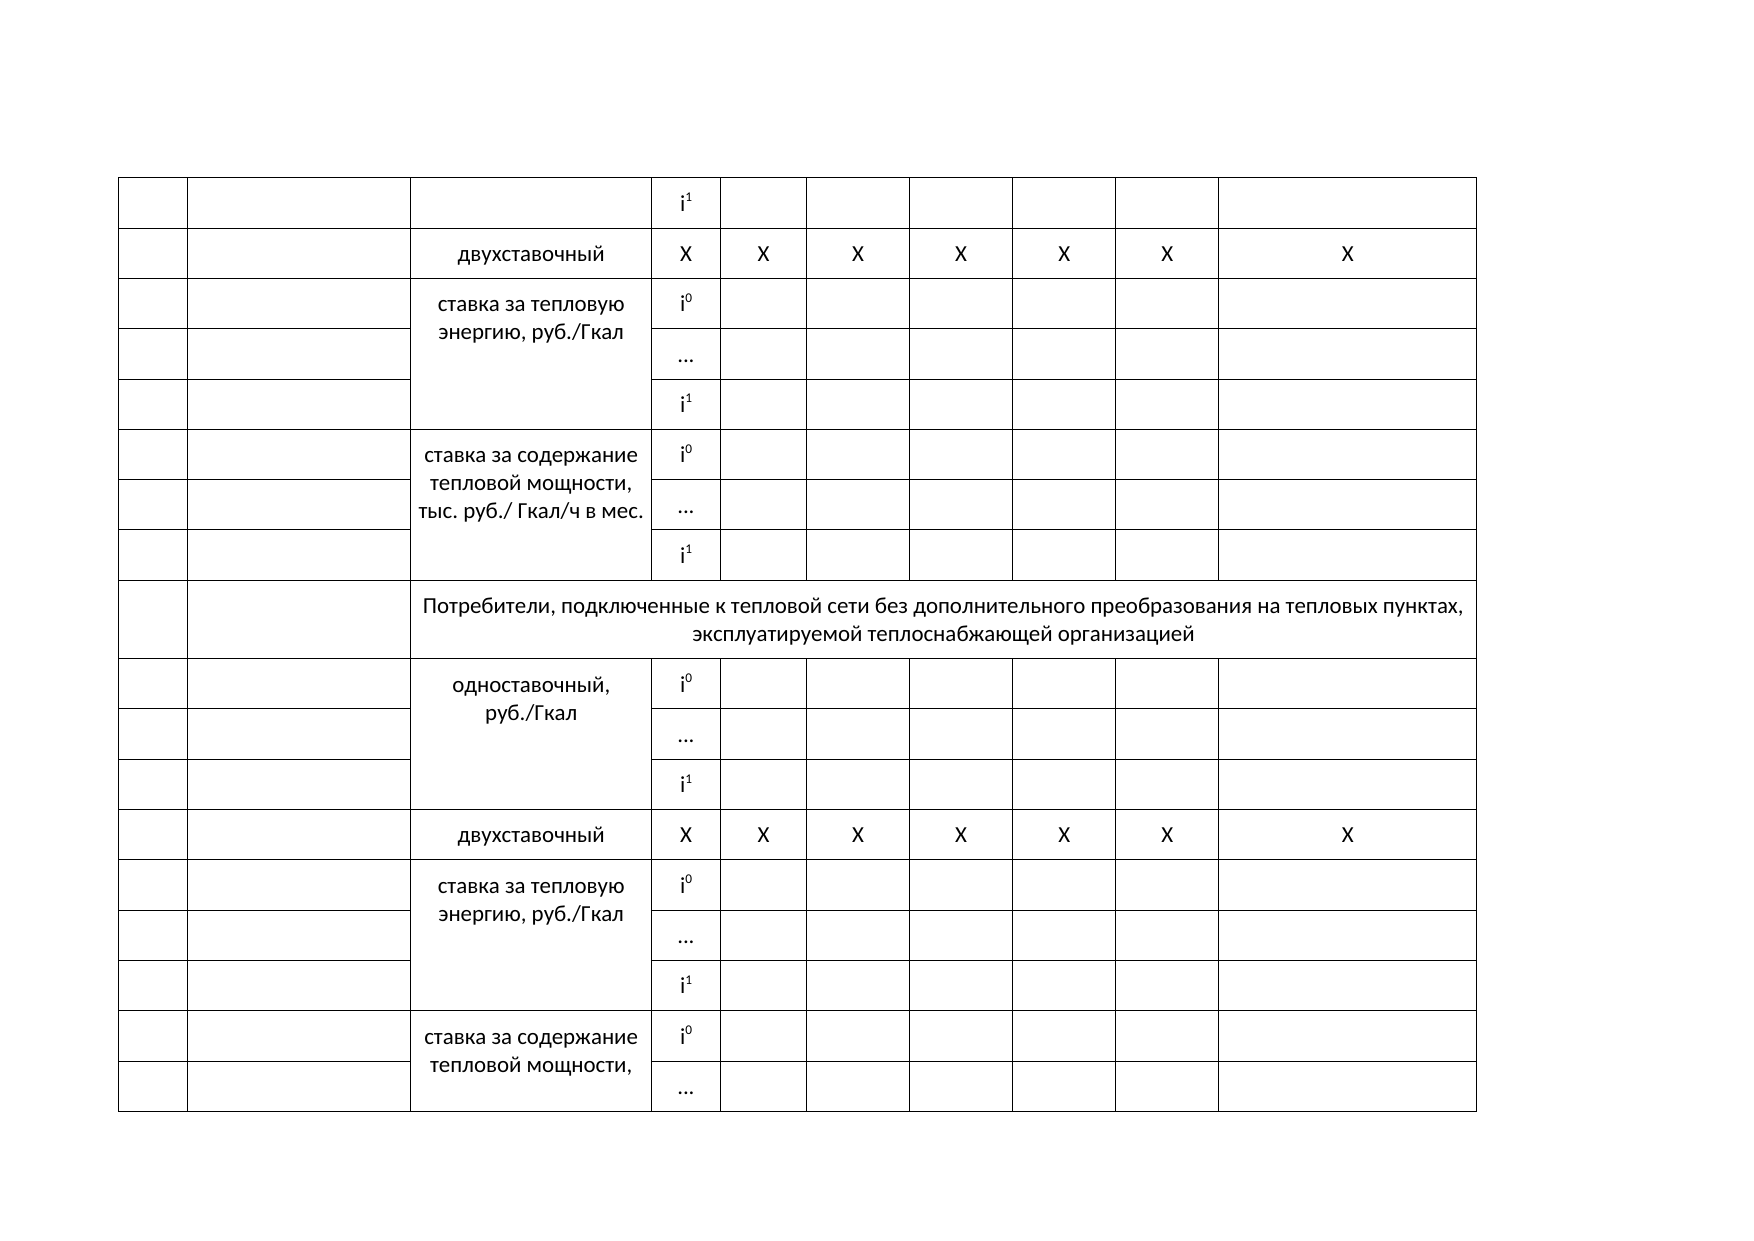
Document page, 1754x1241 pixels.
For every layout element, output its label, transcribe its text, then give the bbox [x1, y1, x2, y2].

table_cell [188, 659, 410, 708]
table_cell i0 [652, 430, 720, 479]
table_cell [1219, 911, 1476, 960]
table_cell [188, 480, 410, 529]
table_cell [1013, 1062, 1115, 1111]
table_cell X [807, 810, 909, 859]
table_cell [119, 380, 187, 429]
table_cell [119, 430, 187, 479]
table_cell [1013, 709, 1115, 759]
table_cell ставка за содержание тепловой мощности, тыс. руб./ Гкал/ч в мес. [411, 430, 651, 580]
table_cell [910, 709, 1012, 759]
table_cell [910, 961, 1012, 1010]
table_cell [1116, 530, 1218, 580]
table_cell [1013, 178, 1115, 227]
table_cell [910, 659, 1012, 708]
table_cell [910, 380, 1012, 429]
table_cell [910, 1062, 1012, 1111]
table_cell [807, 329, 909, 378]
table_cell ставка за содержание тепловой мощности, тыс. руб./ Гкал/ч в мес. [411, 1011, 651, 1111]
table_cell [119, 329, 187, 378]
table_cell [721, 329, 806, 378]
table_cell ставка за тепловую энергию, руб./Гкал [411, 860, 651, 1010]
table_cell [1013, 860, 1115, 909]
table_cell [119, 1062, 187, 1111]
table_cell [910, 1011, 1012, 1061]
table_cell [119, 709, 187, 759]
table_cell X [1116, 229, 1218, 278]
table_cell двухставочный [411, 810, 651, 859]
table_cell [1219, 961, 1476, 1010]
table_cell i1 [652, 178, 720, 227]
table_cell [1013, 480, 1115, 529]
table_cell [807, 760, 909, 809]
table_cell i1 [652, 760, 720, 809]
table_cell i1 [652, 961, 720, 1010]
table_cell [1219, 480, 1476, 529]
table_cell [1219, 659, 1476, 708]
table_cell [721, 860, 806, 909]
table_cell [188, 229, 410, 278]
table_cell [188, 279, 410, 328]
table_cell [119, 178, 187, 227]
table_cell [1219, 279, 1476, 328]
table_cell [119, 480, 187, 529]
table_cell X [1013, 229, 1115, 278]
table_cell [188, 1062, 410, 1111]
table_cell [1116, 1011, 1218, 1061]
table_cell X [721, 229, 806, 278]
table_cell [1219, 430, 1476, 479]
table_cell [807, 480, 909, 529]
table_cell [721, 178, 806, 227]
table_cell [1116, 911, 1218, 960]
table_cell [721, 1011, 806, 1061]
table_cell [119, 860, 187, 909]
table_cell [1219, 709, 1476, 759]
table_cell [1116, 380, 1218, 429]
table_cell [1219, 1062, 1476, 1111]
table_cell X [1116, 810, 1218, 859]
table_cell [1219, 760, 1476, 809]
table_cell [721, 911, 806, 960]
table_cell [188, 860, 410, 909]
table_cell ... [652, 709, 720, 759]
table_cell [721, 760, 806, 809]
table_cell X [652, 810, 720, 859]
table_cell [1116, 279, 1218, 328]
table_cell X [910, 229, 1012, 278]
table_cell [910, 760, 1012, 809]
table_cell [1013, 279, 1115, 328]
table_cell X [807, 229, 909, 278]
table_cell [1116, 178, 1218, 227]
table_cell X [1013, 810, 1115, 859]
table_cell [1219, 329, 1476, 378]
table_cell [807, 530, 909, 580]
table_cell [188, 380, 410, 429]
table_cell [1013, 380, 1115, 429]
table_cell [119, 760, 187, 809]
table_cell [721, 380, 806, 429]
table_cell [119, 911, 187, 960]
table_cell [188, 329, 410, 378]
table_cell [1013, 659, 1115, 708]
table_cell [1013, 961, 1115, 1010]
table_cell двухставочный [411, 229, 651, 278]
table_cell i1 [652, 530, 720, 580]
table_cell [119, 229, 187, 278]
table_cell [1116, 480, 1218, 529]
table_cell [721, 430, 806, 479]
table_cell X [652, 229, 720, 278]
table_cell [721, 279, 806, 328]
table_cell [910, 860, 1012, 909]
table_cell [188, 911, 410, 960]
table_cell [1013, 329, 1115, 378]
table_cell i0 [652, 659, 720, 708]
table_cell [1219, 1011, 1476, 1061]
table_cell [188, 1011, 410, 1061]
table_cell [721, 961, 806, 1010]
table_cell [807, 911, 909, 960]
table_cell ... [652, 1062, 720, 1111]
table_cell i1 [652, 380, 720, 429]
table_cell [188, 430, 410, 479]
table_cell [1219, 380, 1476, 429]
table_cell [119, 1011, 187, 1061]
table_cell i0 [652, 860, 720, 909]
table_cell [188, 178, 410, 227]
table_cell [721, 709, 806, 759]
table_cell [910, 480, 1012, 529]
table_cell X [721, 810, 806, 859]
table_cell [188, 961, 410, 1010]
table_cell [1013, 911, 1115, 960]
table_cell [119, 581, 187, 658]
table_cell [1116, 709, 1218, 759]
table_cell [910, 911, 1012, 960]
table_cell [721, 530, 806, 580]
table_cell [721, 480, 806, 529]
table_cell [1116, 1062, 1218, 1111]
table_cell [188, 530, 410, 580]
table_cell i0 [652, 1011, 720, 1061]
table_cell [807, 279, 909, 328]
table_cell [807, 380, 909, 429]
table_cell ставка за тепловую энергию, руб./Гкал [411, 279, 651, 429]
table_cell [807, 709, 909, 759]
table_cell [1013, 530, 1115, 580]
table_cell Потребители, подключенные к тепловой сети без дополнительного преобразования на тепловых пунктах, эксплуатируемой теплоснабжающей организацией [411, 581, 1476, 658]
table_cell X [1219, 229, 1476, 278]
table_cell [1219, 530, 1476, 580]
table_cell [119, 659, 187, 708]
table_cell [1013, 760, 1115, 809]
table_cell [1116, 860, 1218, 909]
table_cell [910, 430, 1012, 479]
table_cell [1116, 329, 1218, 378]
table_cell [910, 178, 1012, 227]
table_cell [910, 530, 1012, 580]
table_cell [1116, 961, 1218, 1010]
table_cell [807, 860, 909, 909]
table_cell [910, 279, 1012, 328]
table_cell [1013, 1011, 1115, 1061]
table_cell [807, 1011, 909, 1061]
table_cell [119, 530, 187, 580]
table_cell ... [652, 911, 720, 960]
table_cell [119, 961, 187, 1010]
table_cell [1116, 760, 1218, 809]
table_cell [910, 329, 1012, 378]
table_cell одноставочный, руб./Гкал [411, 659, 651, 809]
table_cell [188, 810, 410, 859]
table_cell [1219, 860, 1476, 909]
table_cell ... [652, 480, 720, 529]
table_cell [807, 178, 909, 227]
table_cell [119, 810, 187, 859]
table_cell [1116, 430, 1218, 479]
table_cell [1116, 659, 1218, 708]
table_cell [188, 581, 410, 658]
table_cell X [1219, 810, 1476, 859]
table_cell i0 [652, 279, 720, 328]
table_cell [1013, 430, 1115, 479]
table_cell [188, 709, 410, 759]
table_cell [1219, 178, 1476, 227]
table_cell [807, 1062, 909, 1111]
table_cell [721, 659, 806, 708]
table_cell [807, 430, 909, 479]
table_cell X [910, 810, 1012, 859]
table_cell [721, 1062, 806, 1111]
table_cell [188, 760, 410, 809]
table_cell ... [652, 329, 720, 378]
table_cell [119, 279, 187, 328]
table_cell [807, 659, 909, 708]
table_cell [807, 961, 909, 1010]
